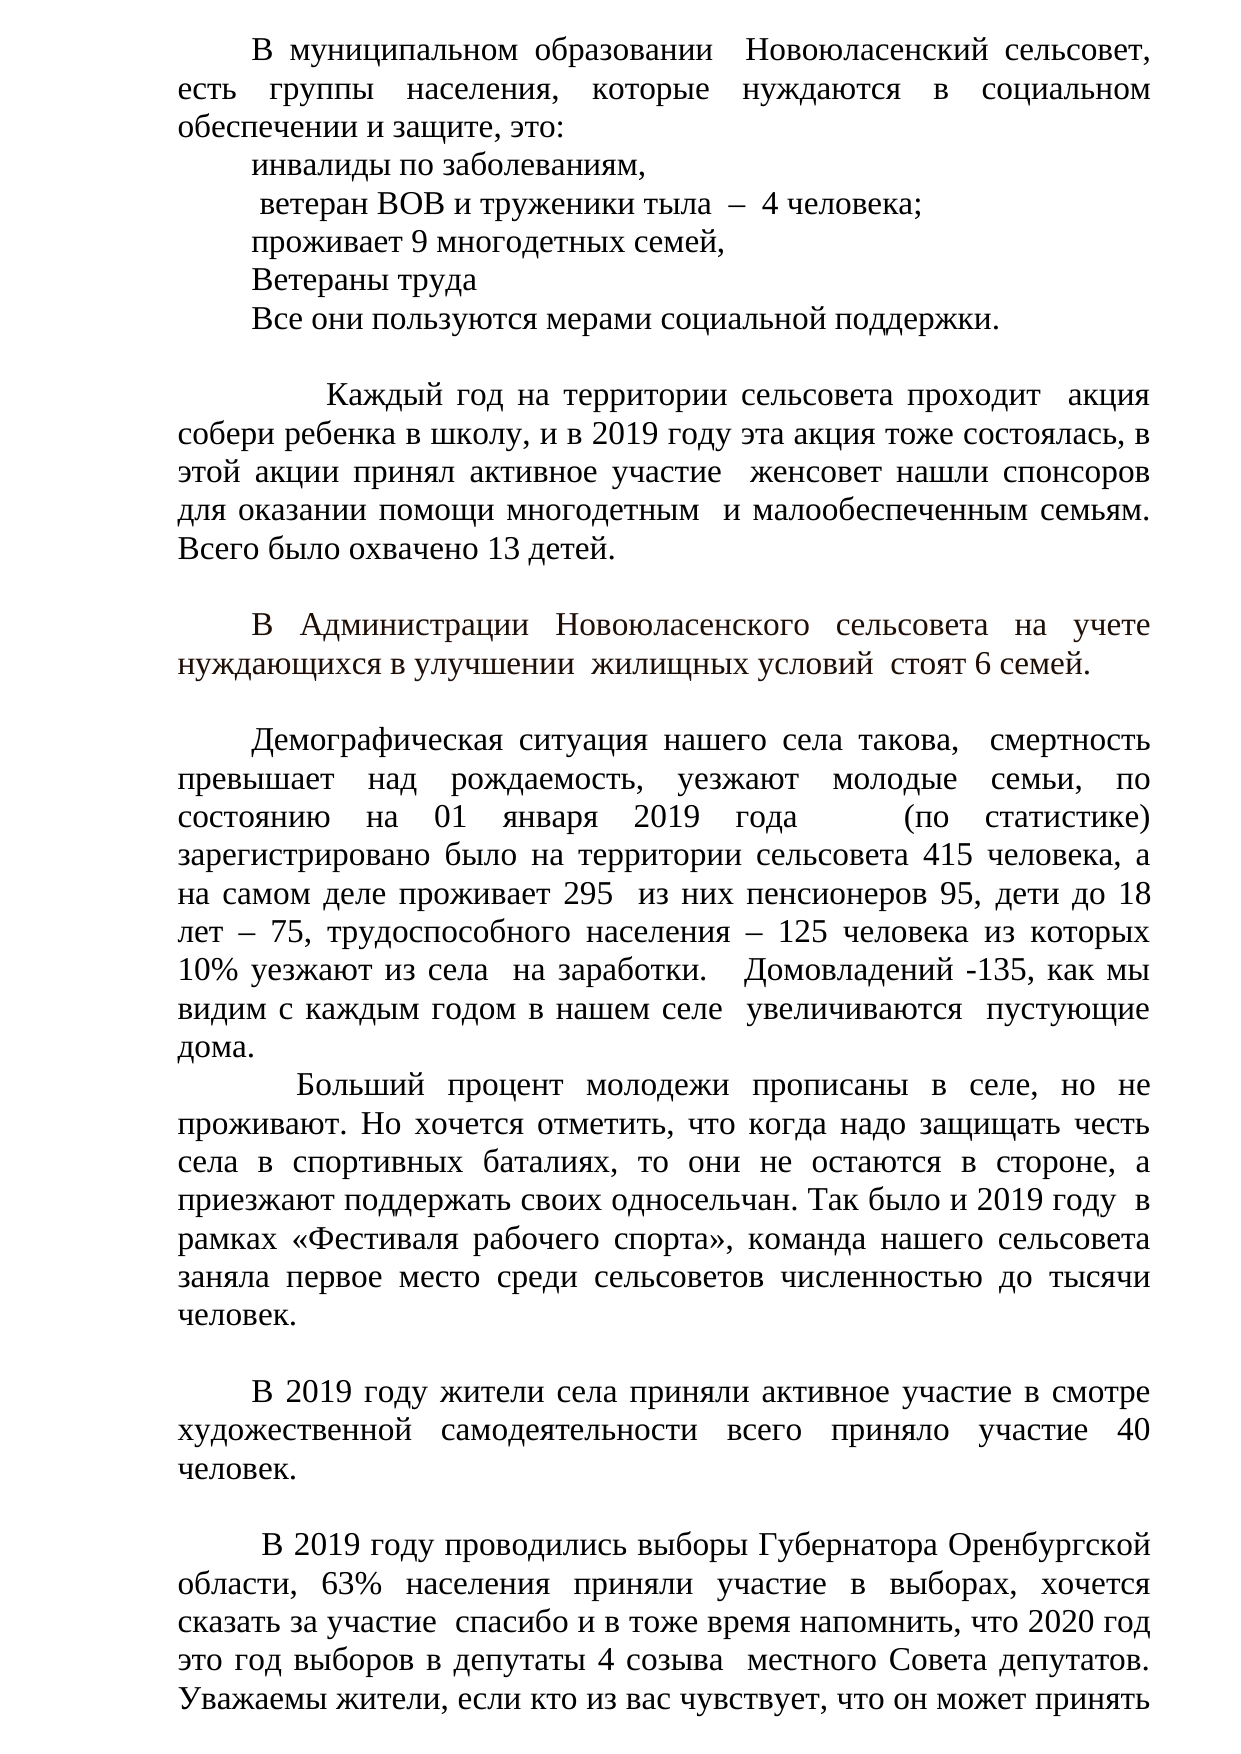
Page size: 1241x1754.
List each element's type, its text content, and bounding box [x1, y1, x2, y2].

text Все они пользуются мерами социальной поддержки. [177, 298, 1152, 336]
text В муниципальном образовании Новоюласенский сельсовет, есть группы населения, которые нуждаются в социальном обеспечении и защите, это: [177, 29, 1152, 144]
text В 2019 году жители села приняли активное участие в смотре художественной самодеятельности всего приняло участие 40 человек. [177, 1371, 1152, 1486]
text ветеран ВОВ и труженики тыла – 4 человека; [177, 183, 1152, 221]
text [177, 1524, 1152, 1716]
text Больший процент молодежи прописаны в селе, но не проживают. Но хочется отметить, что когда надо защищать честь села в спортивных баталиях, то они не остаются в стороне, а приезжают поддержать своих односельчан. Так было и 2019 году в рамках «Фестиваля рабочего спорта», команда нашего сельсовета заняла первое место среди сельсоветов численностью до тысячи человек. [177, 1064, 1152, 1333]
text инвалиды по заболеваниям, [177, 144, 1152, 183]
text В Администрации Новоюласенского сельсовета на учете нуждающихся в улучшении жилищных условий стоят 6 семей. [177, 604, 1152, 681]
text Каждый год на территории сельсовета проходит акция собери ребенка в школу, и в 2019 году эта акция тоже состоялась, в этой акции принял активное участие женсовет нашли спонсоров для оказании помощи многодетным и малообеспеченным семьям. Всего было охвачено 13 детей. [177, 374, 1152, 566]
text проживает 9 многодетных семей, [177, 221, 1152, 259]
text Демографическая ситуация нашего села такова, смертность превышает над рождаемость, уезжают молодые семьи, по состоянию на 01 января 2019 года (по статистике) зарегистрировано было на территории сельсовета 415 человека, а на самом деле проживает 295 из них пенсионеров 95, дети до 18 лет – 75, трудоспособного населения – 125 человека из которых 10% уезжают из села на заработки. Домовладений -135, как мы видим с каждым годом в нашем селе увеличиваются пустующие дома. [177, 719, 1152, 1064]
text Ветераны труда [177, 259, 1152, 298]
